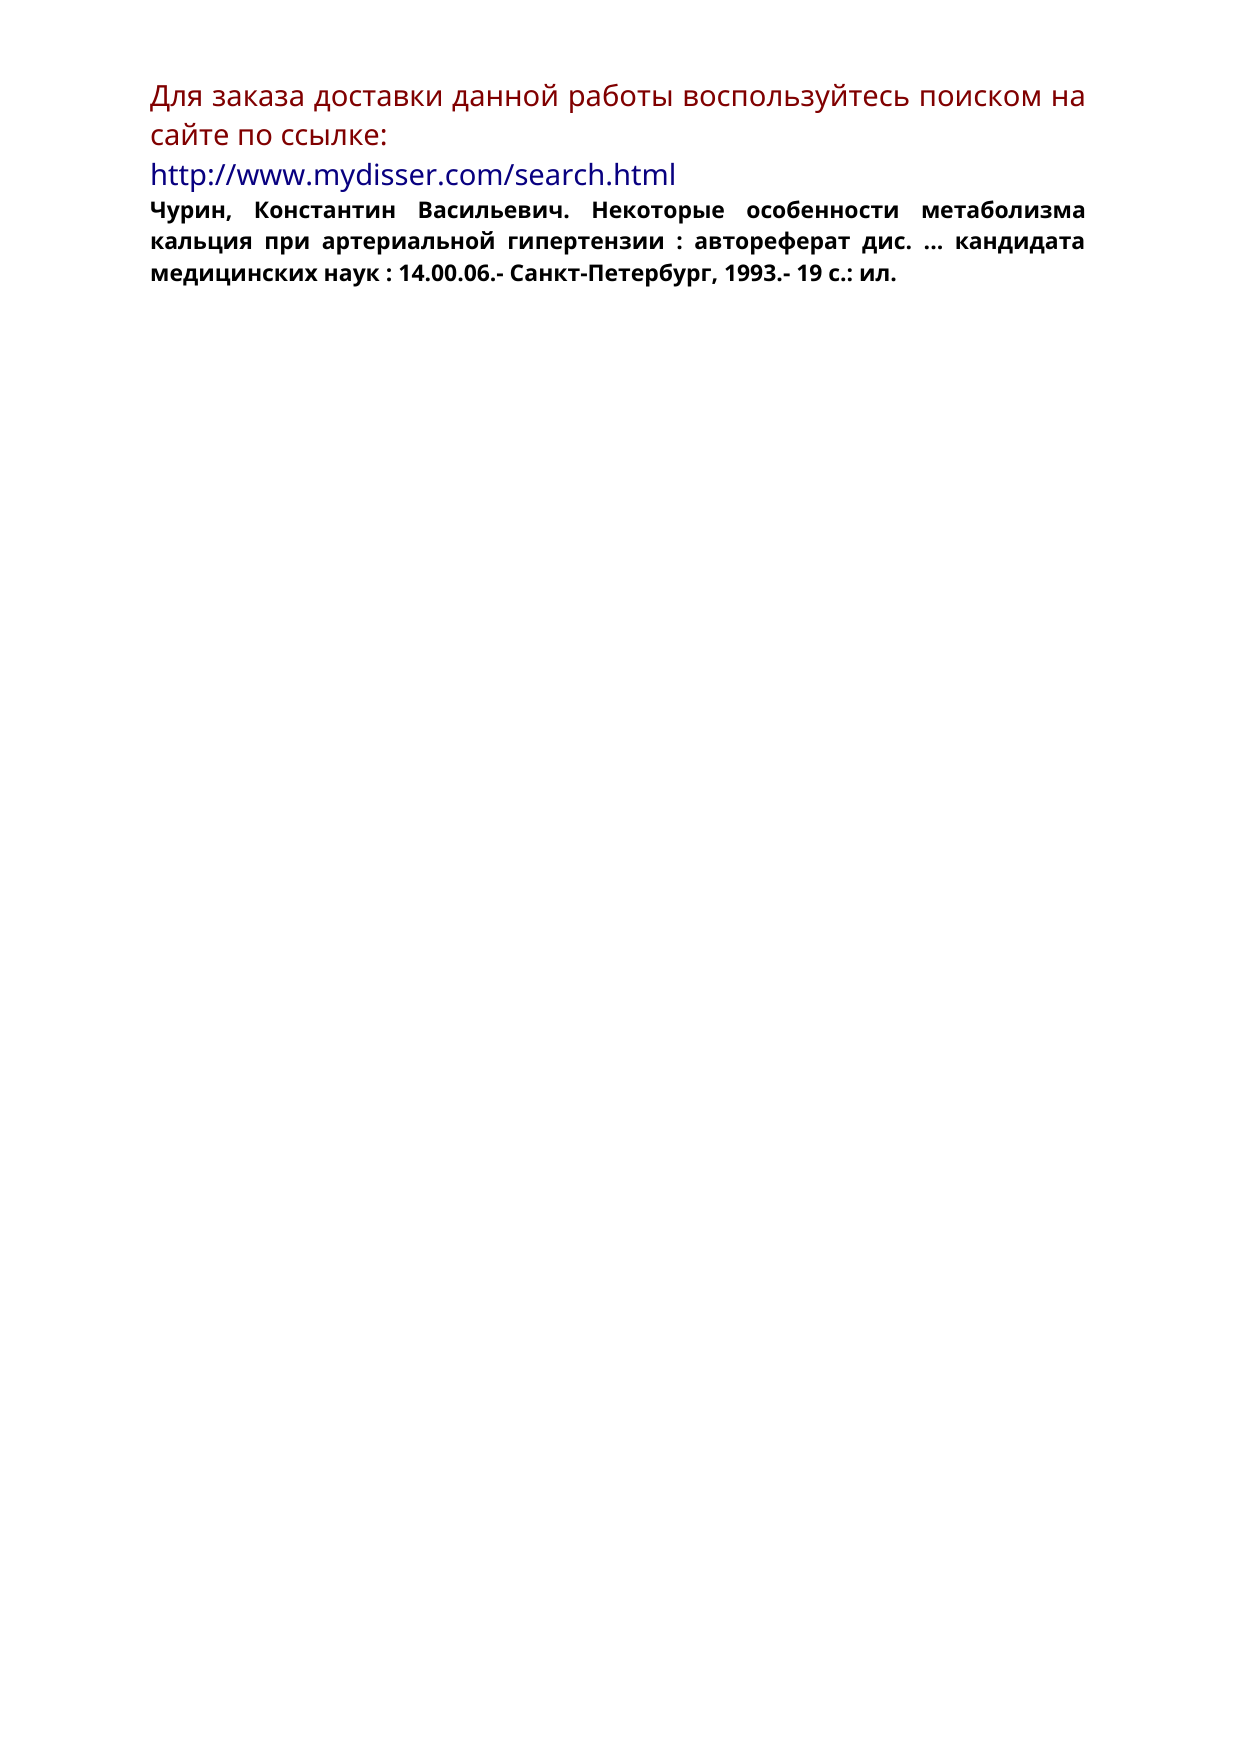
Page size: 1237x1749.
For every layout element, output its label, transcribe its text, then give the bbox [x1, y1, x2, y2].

text Чурин, Константин Васильевич. Некоторые особенности метаболизма кальция при артериальной гипертензии : автореферат дис. ... кандидата медицинских наук : 14.00.06.- Санкт-Петербург, 1993.- 19 с.: ил. [150, 194, 1086, 288]
